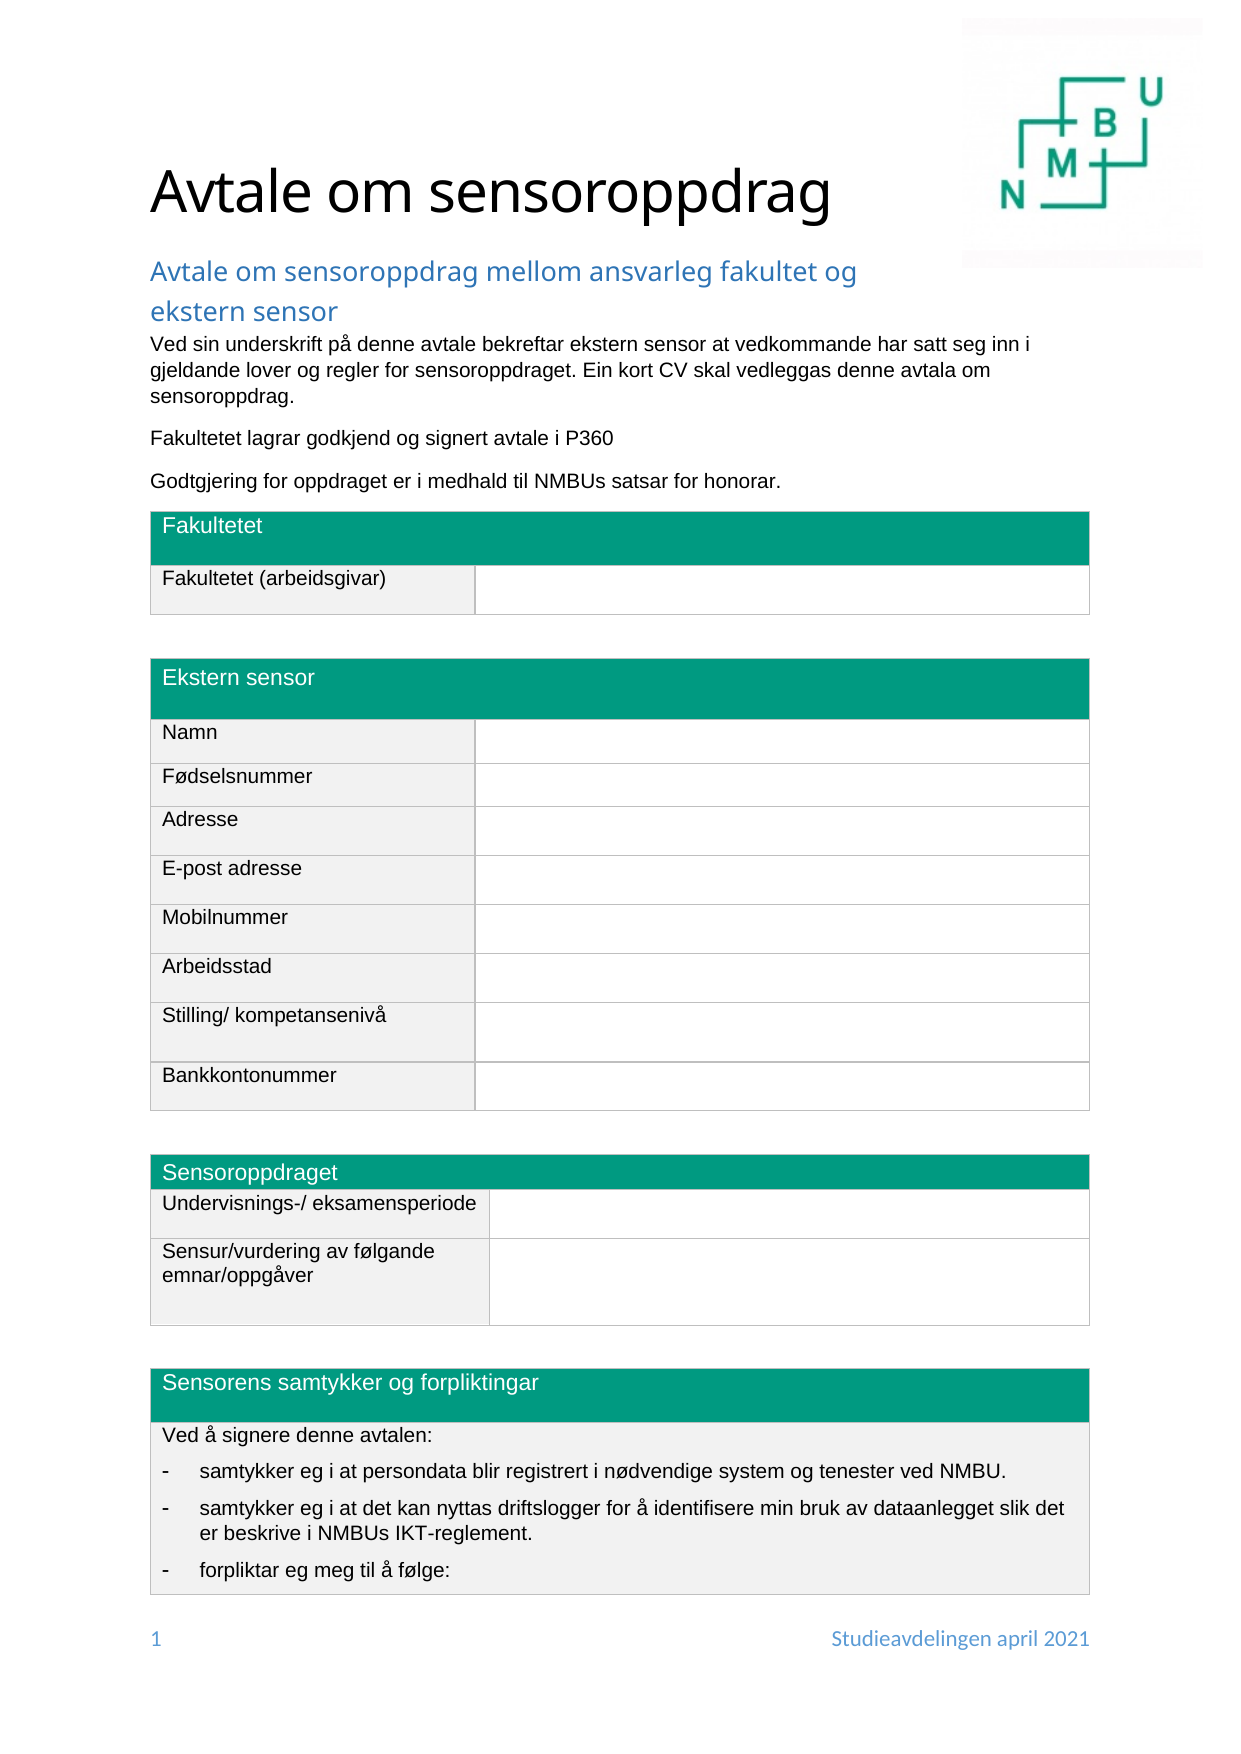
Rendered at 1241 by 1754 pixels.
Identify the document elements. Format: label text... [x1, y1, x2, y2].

table_cell Adresse [151, 807, 474, 855]
table_header Sensoroppdraget [151, 1155, 1089, 1189]
table_cell Mobilnummer [151, 905, 474, 953]
table_cell Bankkontonummer [151, 1063, 474, 1110]
subtitle Avtale om sensoroppdrag mellom ansvarleg fakultet og ekstern sensor [150, 252, 1090, 329]
table_cell E-post adresse [151, 856, 474, 904]
table_cell Fødselsnummer [151, 764, 474, 806]
table_header Sensorens samtykker og forpliktingar [151, 1369, 1089, 1422]
table_header Fakultetet [151, 512, 1089, 565]
table_cell Undervisnings-/ eksamensperiode [151, 1190, 489, 1238]
table_cell Namn [151, 720, 474, 763]
picture [961, 18, 1203, 268]
text Ved sin underskrift på denne avtale bekreftar ekstern sensor at vedkommande har satt seg inn i gjeldande lover og regler for sensoroppdraget. Ein kort CV skal vedleggas denne avtala om sensoroppdrag. [150, 332, 1090, 408]
table_cell Arbeidsstad [151, 954, 474, 1002]
table_cell Fakultetet (arbeidsgivar) [151, 566, 474, 614]
text Fakultetet lagrar godkjend og signert avtale i P360 [150, 426, 1090, 450]
table_cell Sensur/vurdering av følgande emnar/oppgåver [151, 1239, 489, 1324]
table_cell Stilling/ kompetansenivå [151, 1003, 474, 1061]
table_header Ekstern sensor [151, 659, 1089, 719]
text Avtale om sensoroppdrag [150, 150, 961, 229]
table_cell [151, 1423, 1089, 1594]
text Godtgjering for oppdraget er i medhald til NMBUs satsar for honorar. [150, 469, 1090, 493]
